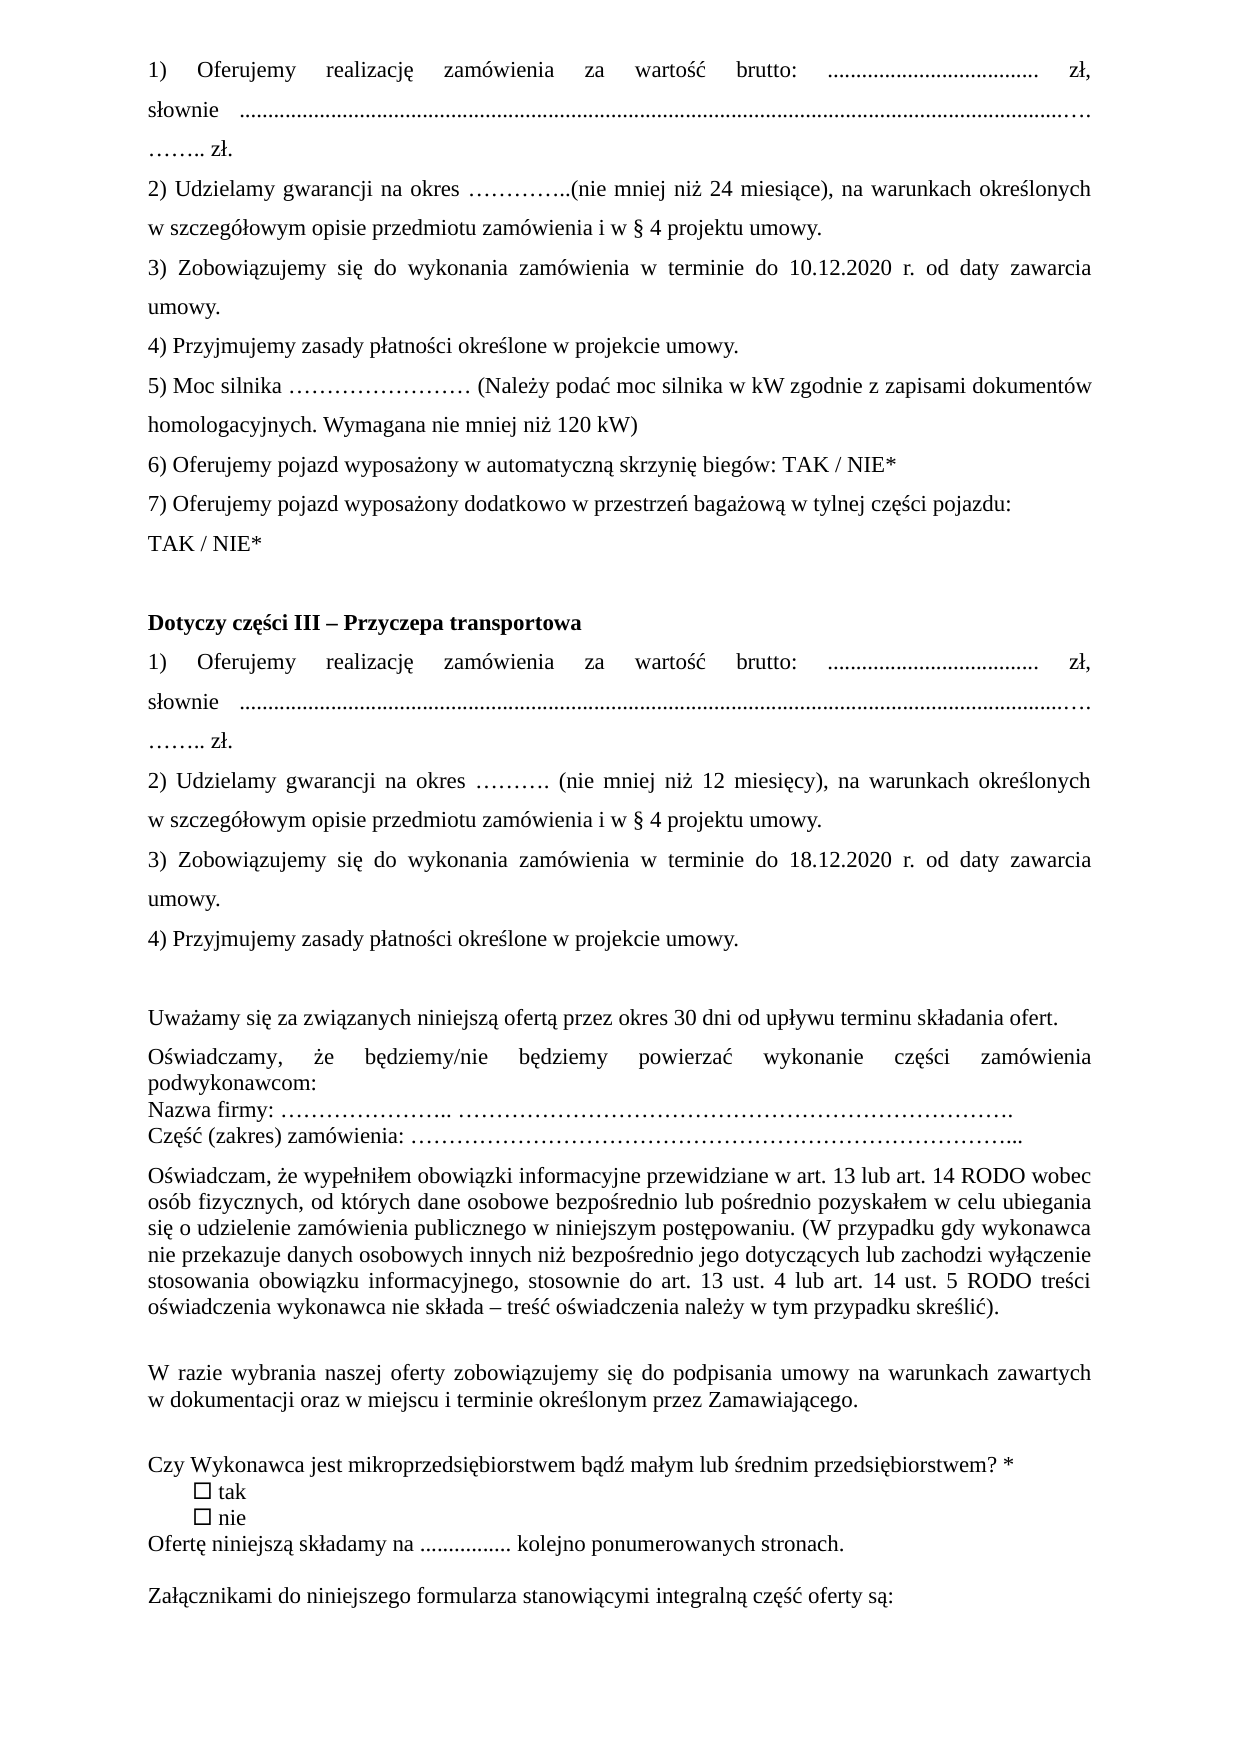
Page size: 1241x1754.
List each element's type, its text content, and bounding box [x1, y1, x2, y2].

text Uważamy się za związanych niniejszą ofertą przez okres 30 dni od upływu terminu składania ofert. [148, 1004, 1093, 1030]
text 1) Oferujemy realizację zamówienia za wartość brutto: ..................................... zł, słownie ................................................................................................................................................….…….. zł. [148, 648, 1093, 754]
text Czy Wykonawca jest mikroprzedsiębiorstwem bądź małym lub średnim przedsiębiorstwem? * [148, 1451, 1093, 1478]
text 4) Przyjmujemy zasady płatności określone w projekcie umowy. [148, 925, 1093, 951]
text 2) Udzielamy gwarancji na okres ………. (nie mniej niż 12 miesięcy), na warunkach określonych w szczegółowym opisie przedmiotu zamówienia i w § 4 projektu umowy. [148, 767, 1093, 833]
text Nazwa firmy: ………………….. ………………………………………………………………. [148, 1096, 1093, 1122]
text tak [192, 1478, 1093, 1504]
text TAK / NIE* [148, 530, 1093, 556]
text 1) Oferujemy realizację zamówienia za wartość brutto: ..................................... zł, słownie ................................................................................................................................................….…….. zł. [148, 56, 1093, 161]
text Ofertę niniejszą składamy na ................ kolejno ponumerowanych stronach. [148, 1531, 1093, 1557]
text Dotyczy części III – Przyczepa transportowa [148, 609, 1093, 635]
text Część (zakres) zamówienia: ……………………………………………………………………... [148, 1122, 1093, 1148]
text 5) Moc silnika …………………… (Należy podać moc silnika w kW zgodnie z zapisami dokumentów homologacyjnych. Wymagana nie mniej niż 120 kW) [148, 372, 1093, 438]
text Oświadczamy, że będziemy/nie będziemy powierzać wykonanie części zamówienia podwykonawcom: [148, 1043, 1093, 1096]
text 3) Zobowiązujemy się do wykonania zamówienia w terminie do 10.12.2020 r. od daty zawarcia umowy. [148, 253, 1093, 319]
text 6) Oferujemy pojazd wyposażony w automatyczną skrzynię biegów: TAK / NIE* [148, 451, 1093, 477]
text Załącznikami do niniejszego formularza stanowiącymi integralną część oferty są: [148, 1582, 1093, 1609]
text 2) Udzielamy gwarancji na okres …………..(nie mniej niż 24 miesiące), na warunkach określonych w szczegółowym opisie przedmiotu zamówienia i w § 4 projektu umowy. [148, 174, 1093, 240]
text Oświadczam, że wypełniłem obowiązki informacyjne przewidziane w art. 13 lub art. 14 RODO wobec osób fizycznych, od których dane osobowe bezpośrednio lub pośrednio pozyskałem w celu ubiegania się o udzielenie zamówienia publicznego w niniejszym postępowaniu. (W przypadku gdy wykonawca nie przekazuje danych osobowych innych niż bezpośrednio jego dotyczących lub zachodzi wyłączenie stosowania obowiązku informacyjnego, stosownie do art. 13 ust. 4 lub art. 14 ust. 5 RODO treści oświadczenia wykonawca nie składa – treść oświadczenia należy w tym przypadku skreślić). [148, 1162, 1093, 1320]
text W razie wybrania naszej oferty zobowiązujemy się do podpisania umowy na warunkach zawartych w dokumentacji oraz w miejscu i terminie określonym przez Zamawiającego. [148, 1359, 1093, 1412]
text 4) Przyjmujemy zasady płatności określone w projekcie umowy. [148, 332, 1093, 359]
text 3) Zobowiązujemy się do wykonania zamówienia w terminie do 18.12.2020 r. od daty zawarcia umowy. [148, 846, 1093, 912]
text 7) Oferujemy pojazd wyposażony dodatkowo w przestrzeń bagażową w tylnej części pojazdu: [148, 490, 1093, 517]
text nie [192, 1504, 1093, 1531]
